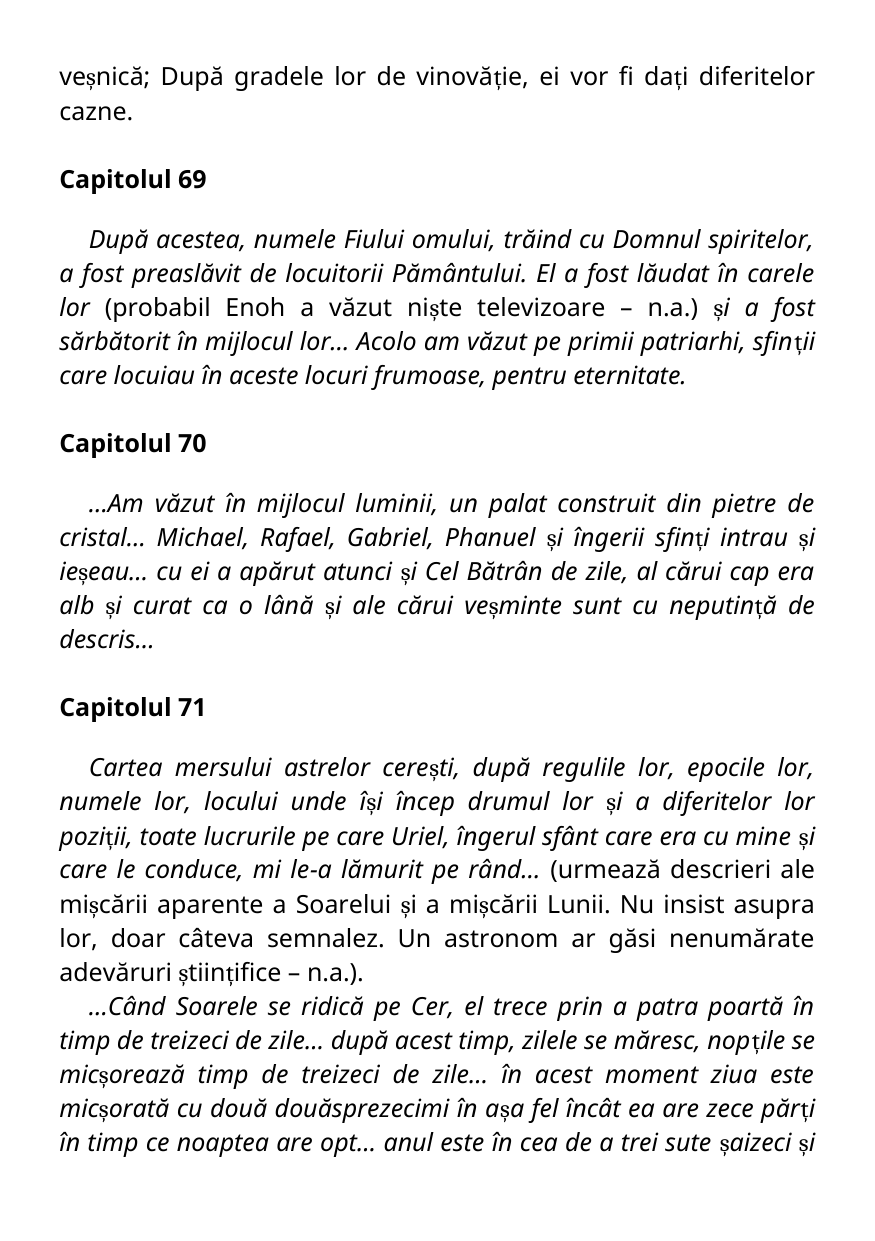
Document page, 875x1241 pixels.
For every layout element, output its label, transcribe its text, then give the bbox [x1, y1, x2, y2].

text Capitolul 71 [59, 690, 815, 724]
text …Am văzut în mijlocul luminii, un palat construit din pietre de cristal… Michael, Rafael, Gabriel, Phanuel și îngerii sfinți intrau și ieșeau… cu ei a apărut atunci și Cel Bătrân de zile, al cărui cap era alb și curat ca o lână și ale cărui veșminte sunt cu neputință de descris… [59, 486, 815, 656]
text După acestea, numele Fiului omului, trăind cu Domnul spiritelor, a fost preaslăvit de locuitorii Pământului. El a fost lăudat în carele lor (probabil Enoh a văzut niște televizoare – n.a.) și a fost sărbătorit în mijlocul lor… Acolo am văzut pe primii patriarhi, sfinții care locuiau în aceste locuri frumoase, pentru eternitate. [59, 221, 815, 392]
text Capitolul 69 [59, 161, 815, 195]
text Cartea mersului astrelor cerești, după regulile lor, epocile lor, numele lor, locului unde își încep drumul lor și a diferitelor lor poziții, toate lucrurile pe care Uriel, îngerul sfânt care era cu mine și care le conduce, mi le-a lămurit pe rând… (urmează descrieri ale mișcării aparente a Soarelui și a mișcării Lunii. Nu insist asupra lor, doar câteva semnalez. Un astronom ar găsi nenumărate adevăruri științifice – n.a.). [59, 750, 815, 988]
text Capitolul 70 [59, 426, 815, 460]
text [59, 59, 815, 127]
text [59, 988, 815, 1159]
